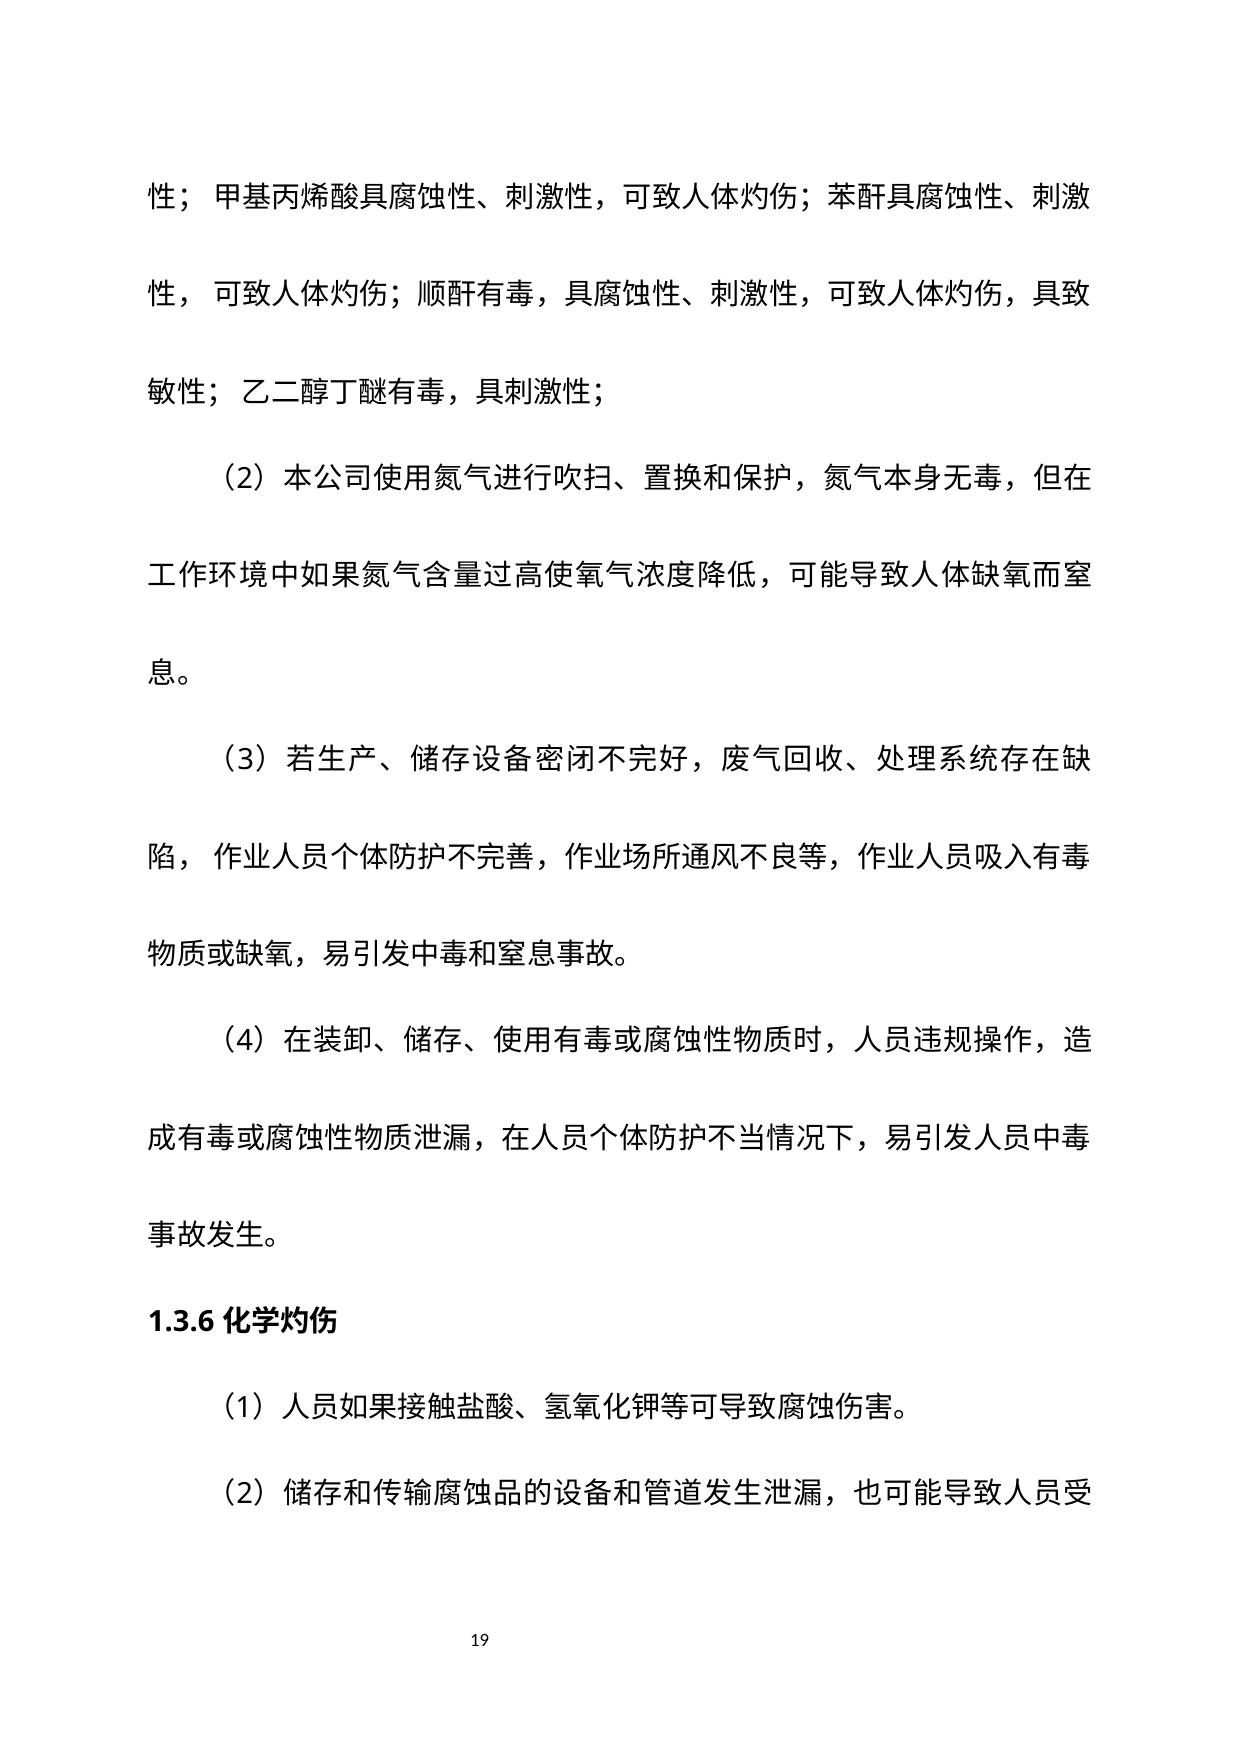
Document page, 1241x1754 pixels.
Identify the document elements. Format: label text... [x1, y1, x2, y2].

text （4）在装卸、储存、使用有毒或腐蚀性物质时，人员违规操作，造成有毒或腐蚀性物质泄漏，在人员个体防护不当情况下，易引发人员中毒事故发生。 [148, 1005, 1093, 1265]
text 1.3.6 化学灼伤 [148, 1287, 1093, 1352]
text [148, 162, 1093, 422]
text （3）若生产、储存设备密闭不完好，废气回收、处理系统存在缺陷， 作业人员个体防护不完善，作业场所通风不良等，作业人员吸入有毒物质或缺氧，易引发中毒和窒息事故。 [148, 724, 1093, 984]
text （1）人员如果接触盐酸、氢氧化钾等可导致腐蚀伤害。 [148, 1373, 1093, 1438]
text （2）本公司使用氮气进行吹扫、置换和保护，氮气本身无毒，但在工作环境中如果氮气含量过高使氧气浓度降低，可能导致人体缺氧而窒息。 [148, 443, 1093, 703]
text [148, 1459, 1093, 1524]
